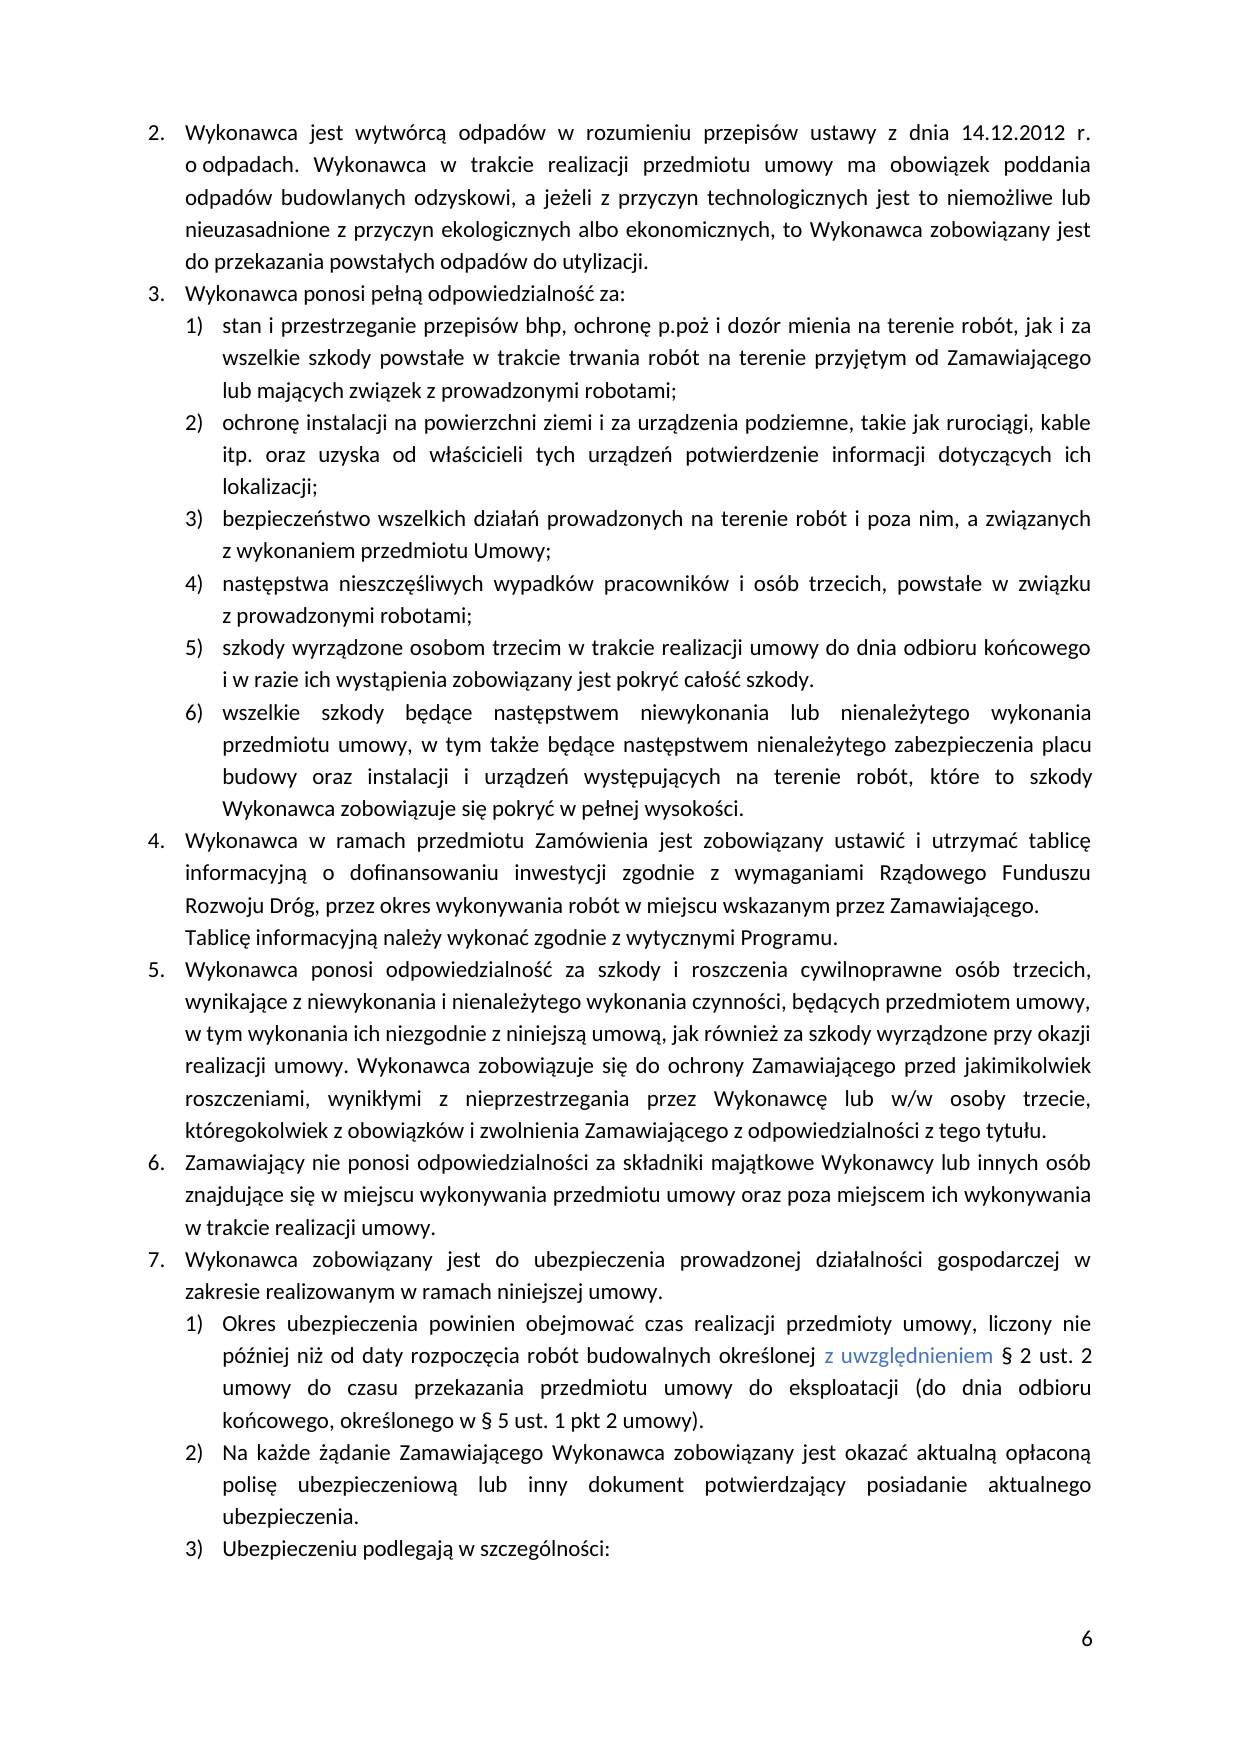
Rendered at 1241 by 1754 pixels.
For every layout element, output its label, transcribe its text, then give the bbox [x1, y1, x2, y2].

list bezpieczeństwo wszelkich działań prowadzonych na terenie robót i poza nim, a związanych z wykonaniem przedmiotu Umowy; [185, 504, 1093, 565]
list Okres ubezpieczenia powinien obejmować czas realizacji przedmioty umowy, liczony nie później niż od daty rozpoczęcia robót budowalnych określonej z uwzględnieniem § 2 ust. 2 umowy do czasu przekazania przedmiotu umowy do eksploatacji (do dnia odbioru końcowego, określonego w § 5 ust. 1 pkt 2 umowy). [185, 1309, 1093, 1434]
list następstwa nieszczęśliwych wypadków pracowników i osób trzecich, powstałe w związku z prowadzonymi robotami; [185, 569, 1093, 629]
text Tablicę informacyjną należy wykonać zgodnie z wytycznymi Programu. [185, 923, 1093, 951]
list ochronę instalacji na powierzchni ziemi i za urządzenia podziemne, takie jak rurociągi, kable itp. oraz uzyska od właścicieli tych urządzeń potwierdzenie informacji dotyczących ich lokalizacji; [185, 408, 1093, 500]
list Wykonawca ponosi odpowiedzialność za szkody i roszczenia cywilnoprawne osób trzecich, wynikające z niewykonania i nienależytego wykonania czynności, będących przedmiotem umowy, w tym wykonania ich niezgodnie z niniejszą umową, jak również za szkody wyrządzone przy okazji realizacji umowy. Wykonawca zobowiązuje się do ochrony Zamawiającego przed jakimikolwiek roszczeniami, wynikłymi z nieprzestrzegania przez Wykonawcę lub w/w osoby trzecie, któregokolwiek z obowiązków i zwolnienia Zamawiającego z odpowiedzialności z tego tytułu. [148, 955, 1093, 1144]
list Wykonawca w ramach przedmiotu Zamówienia jest zobowiązany ustawić i utrzymać tablicę informacyjną o dofinansowaniu inwestycji zgodnie z wymaganiami Rządowego Funduszu Rozwoju Dróg, przez okres wykonywania robót w miejscu wskazanym przez Zamawiającego. [148, 826, 1093, 919]
list Zamawiający nie ponosi odpowiedzialności za składniki majątkowe Wykonawcy lub innych osób znajdujące się w miejscu wykonywania przedmiotu umowy oraz poza miejscem ich wykonywania w trakcie realizacji umowy. [148, 1148, 1093, 1241]
list Na każde żądanie Zamawiającego Wykonawca zobowiązany jest okazać aktualną opłaconą polisę ubezpieczeniową lub inny dokument potwierdzający posiadanie aktualnego ubezpieczenia. [185, 1438, 1093, 1530]
list Wykonawca zobowiązany jest do ubezpieczenia prowadzonej działalności gospodarczej w zakresie realizowanym w ramach niniejszej umowy. [148, 1245, 1093, 1305]
list stan i przestrzeganie przepisów bhp, ochronę p.poż i dozór mienia na terenie robót, jak i za wszelkie szkody powstałe w trakcie trwania robót na terenie przyjętym od Zamawiającego lub mających związek z prowadzonymi robotami; [185, 311, 1093, 404]
list Ubezpieczeniu podlegają w szczególności: [185, 1534, 1093, 1562]
list szkody wyrządzone osobom trzecim w trakcie realizacji umowy do dnia odbioru końcowego i w razie ich wystąpienia zobowiązany jest pokryć całość szkody. [185, 633, 1093, 693]
list Wykonawca jest wytwórcą odpadów w rozumieniu przepisów ustawy z dnia 14.12.2012 r. o odpadach. Wykonawca w trakcie realizacji przedmiotu umowy ma obowiązek poddania odpadów budowlanych odzyskowi, a jeżeli z przyczyn technologicznych jest to niemożliwe lub nieuzasadnione z przyczyn ekologicznych albo ekonomicznych, to Wykonawca zobowiązany jest do przekazania powstałych odpadów do utylizacji. [148, 118, 1093, 275]
list wszelkie szkody będące następstwem niewykonania lub nienależytego wykonania przedmiotu umowy, w tym także będące następstwem nienależytego zabezpieczenia placu budowy oraz instalacji i urządzeń występujących na terenie robót, które to szkody Wykonawca zobowiązuje się pokryć w pełnej wysokości. [185, 698, 1093, 822]
list Wykonawca ponosi pełną odpowiedzialność za: [148, 279, 1093, 307]
